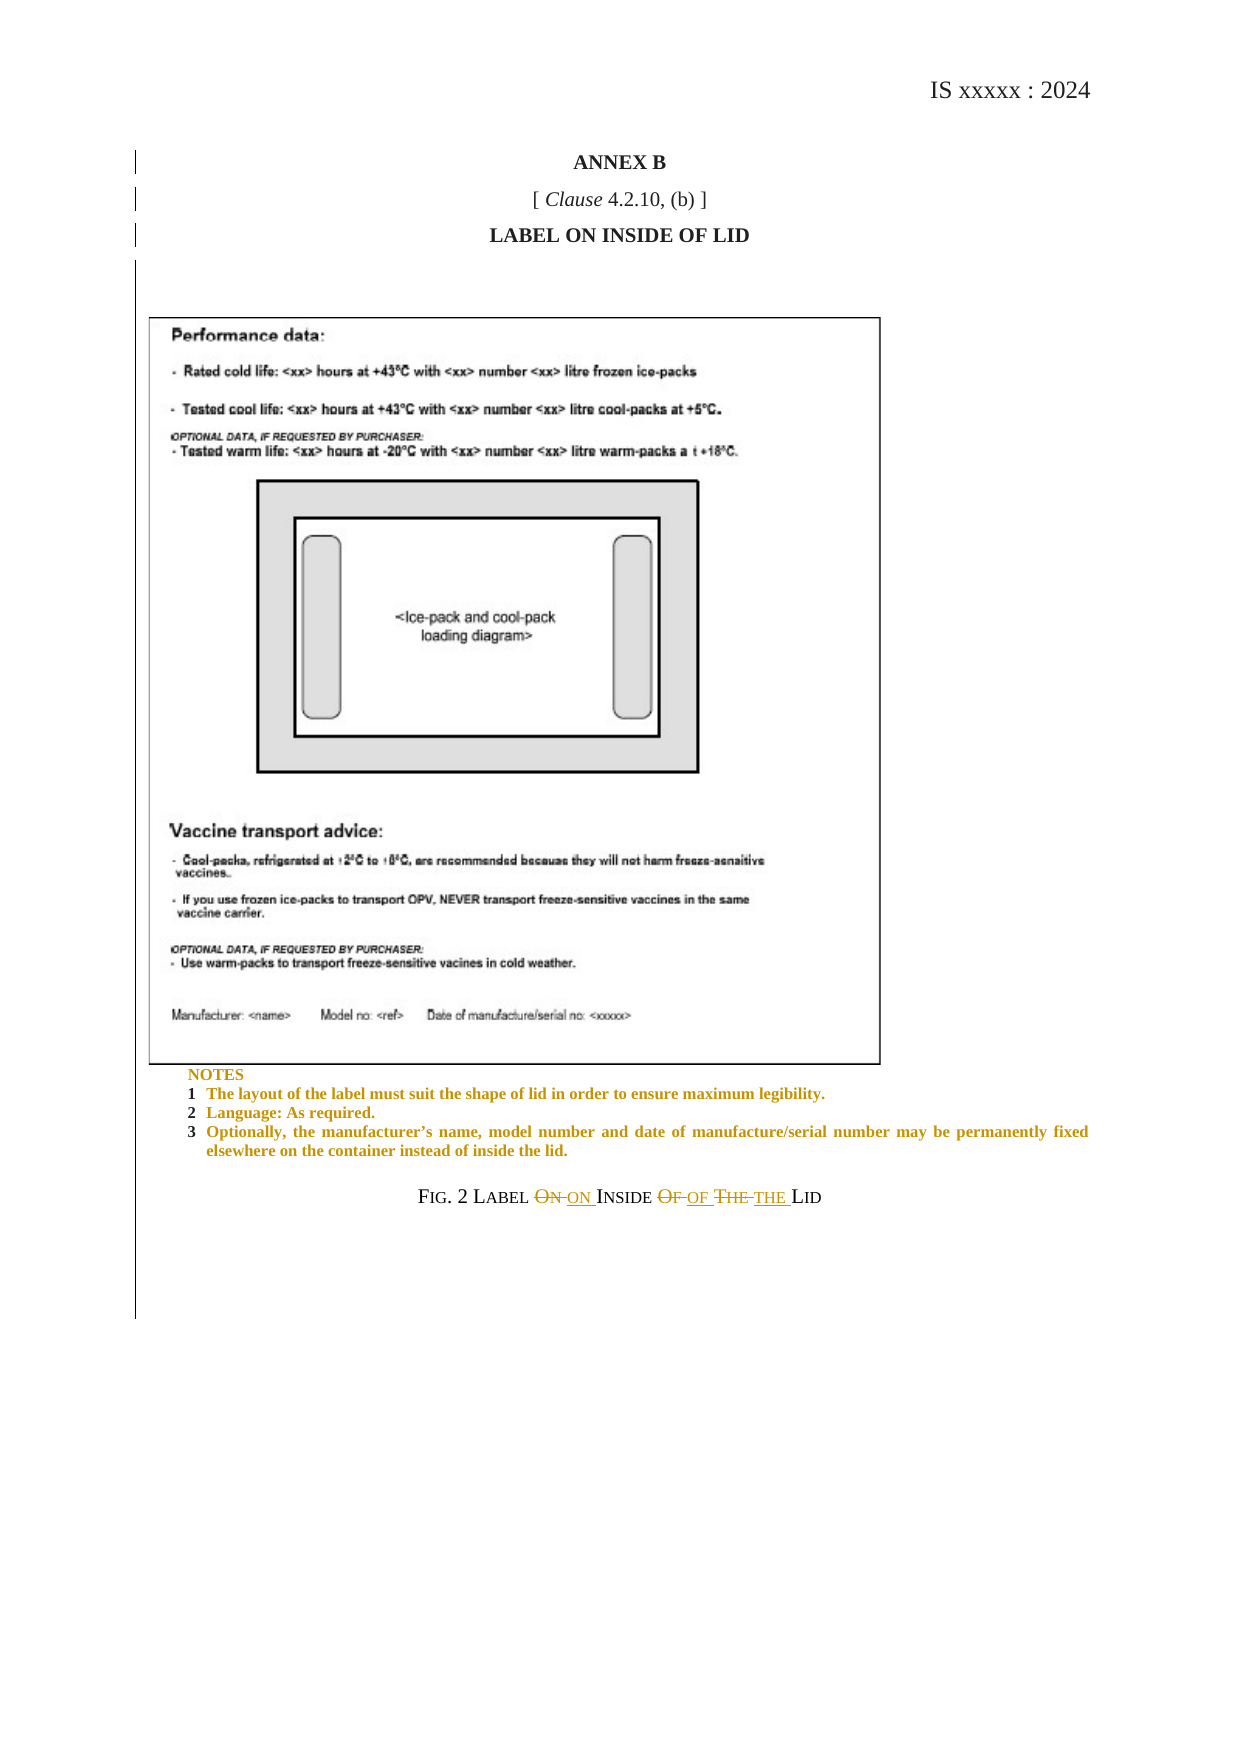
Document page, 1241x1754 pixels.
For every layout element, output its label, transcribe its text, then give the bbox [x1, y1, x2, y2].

text [ Clause 4.2.10, (b) ] [149, 187, 1090, 211]
text LABEL ON INSIDE OF LID [149, 223, 1090, 247]
list Optionally, the manufacturer’s name, model number and date of manufacture/serial number may be permanently fixed elsewhere on the container instead of inside the lid. [187, 1122, 1090, 1160]
text NOTES [187, 1064, 1090, 1083]
text Fig. 2 Label Inside Lid [149, 1184, 1090, 1208]
list Language: As required. [187, 1103, 1090, 1122]
list The layout of the label must suit the shape of lid in order to ensure maximum legibility. [187, 1083, 1090, 1103]
subtitle ANNEX B [149, 150, 1090, 174]
picture [148, 317, 881, 1065]
